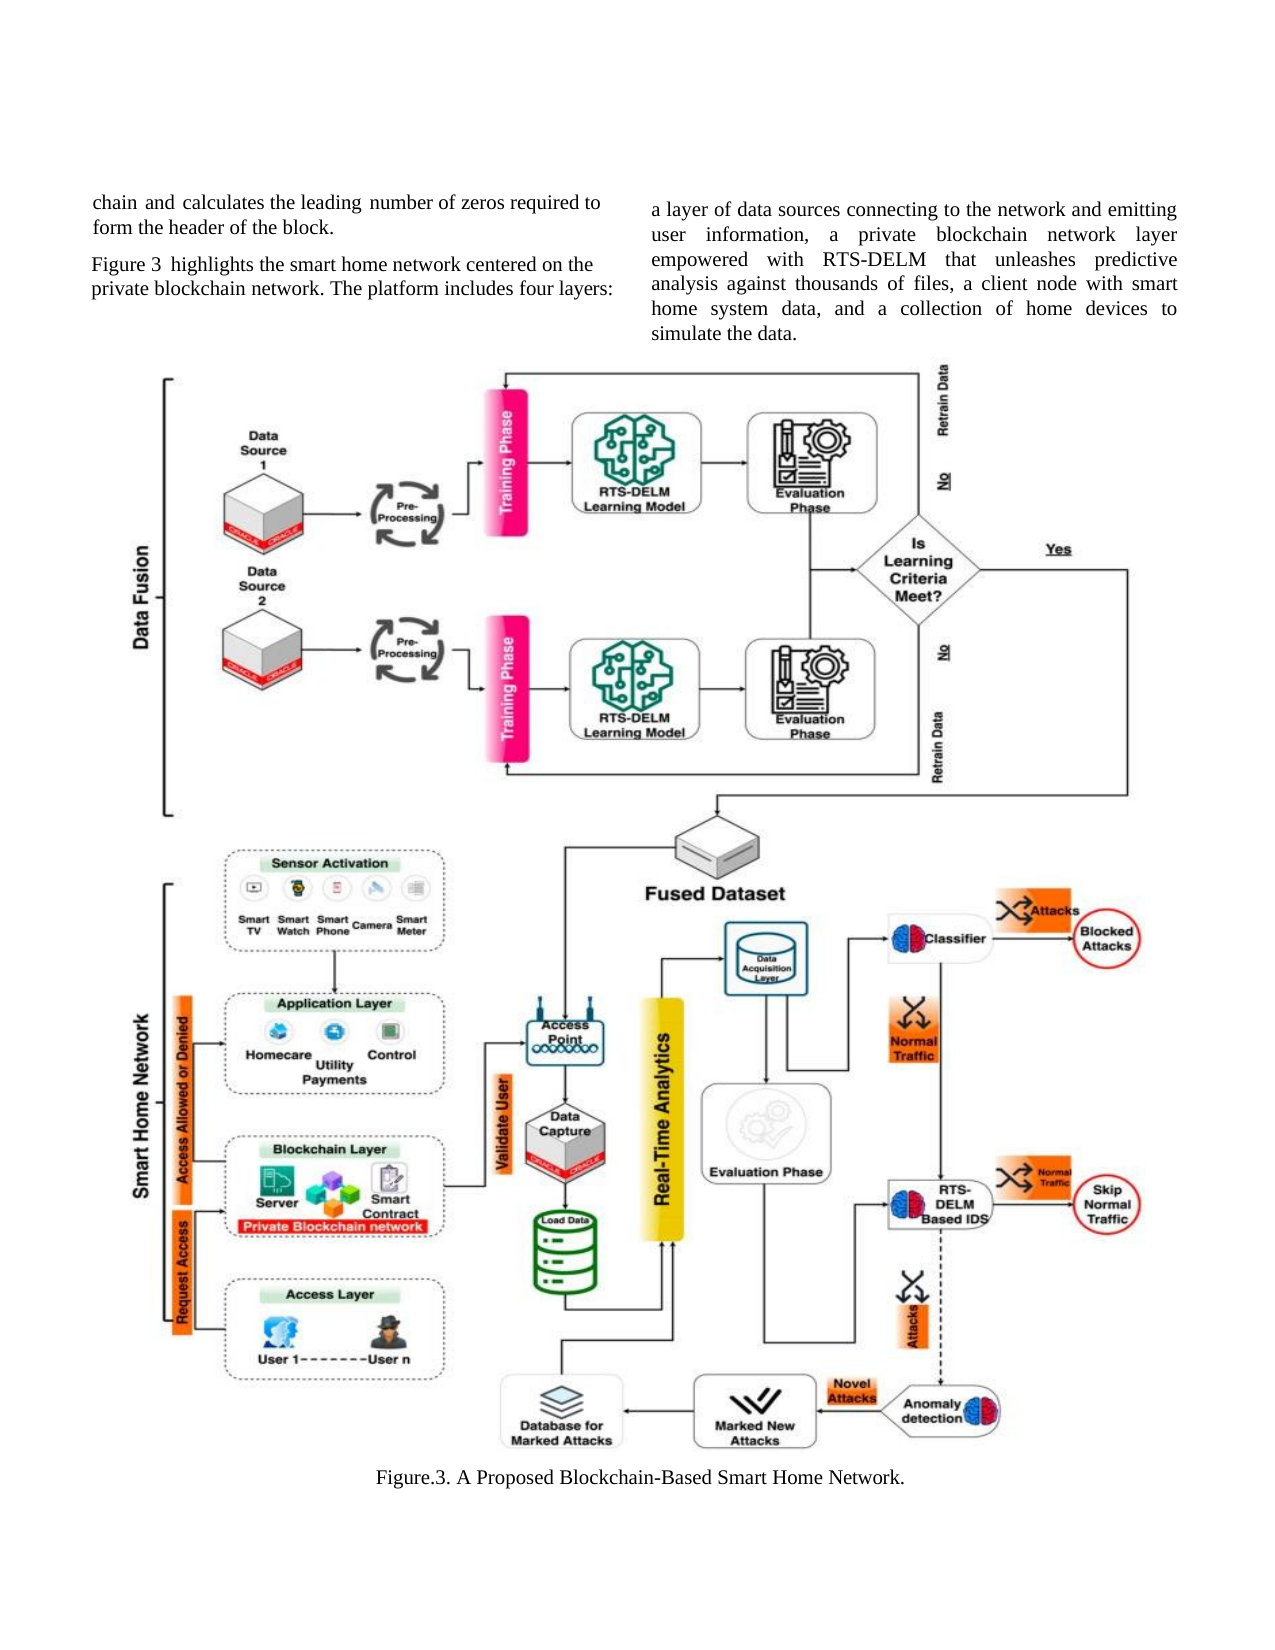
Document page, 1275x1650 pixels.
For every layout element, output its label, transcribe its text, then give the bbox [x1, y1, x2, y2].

text a layer of data sources connecting to the network and emitting user information, a private blockchain network layer empowered with RTS-DELM that unleashes predictive analysis against thousands of files, a client node with smart home system data, and a collection of home devices to simulate the data. [651, 197, 1178, 345]
text Figure.3. A Proposed Blockchain-Based Smart Home Network. [46, 1465, 1234, 1489]
text chain and calculates the leading number of zeros required to form the header of the block. [92, 190, 617, 239]
text Figure 3 highlights the smart home network centered on the private blockchain network. The platform includes four layers: [91, 252, 617, 300]
picture [129, 357, 1146, 1452]
